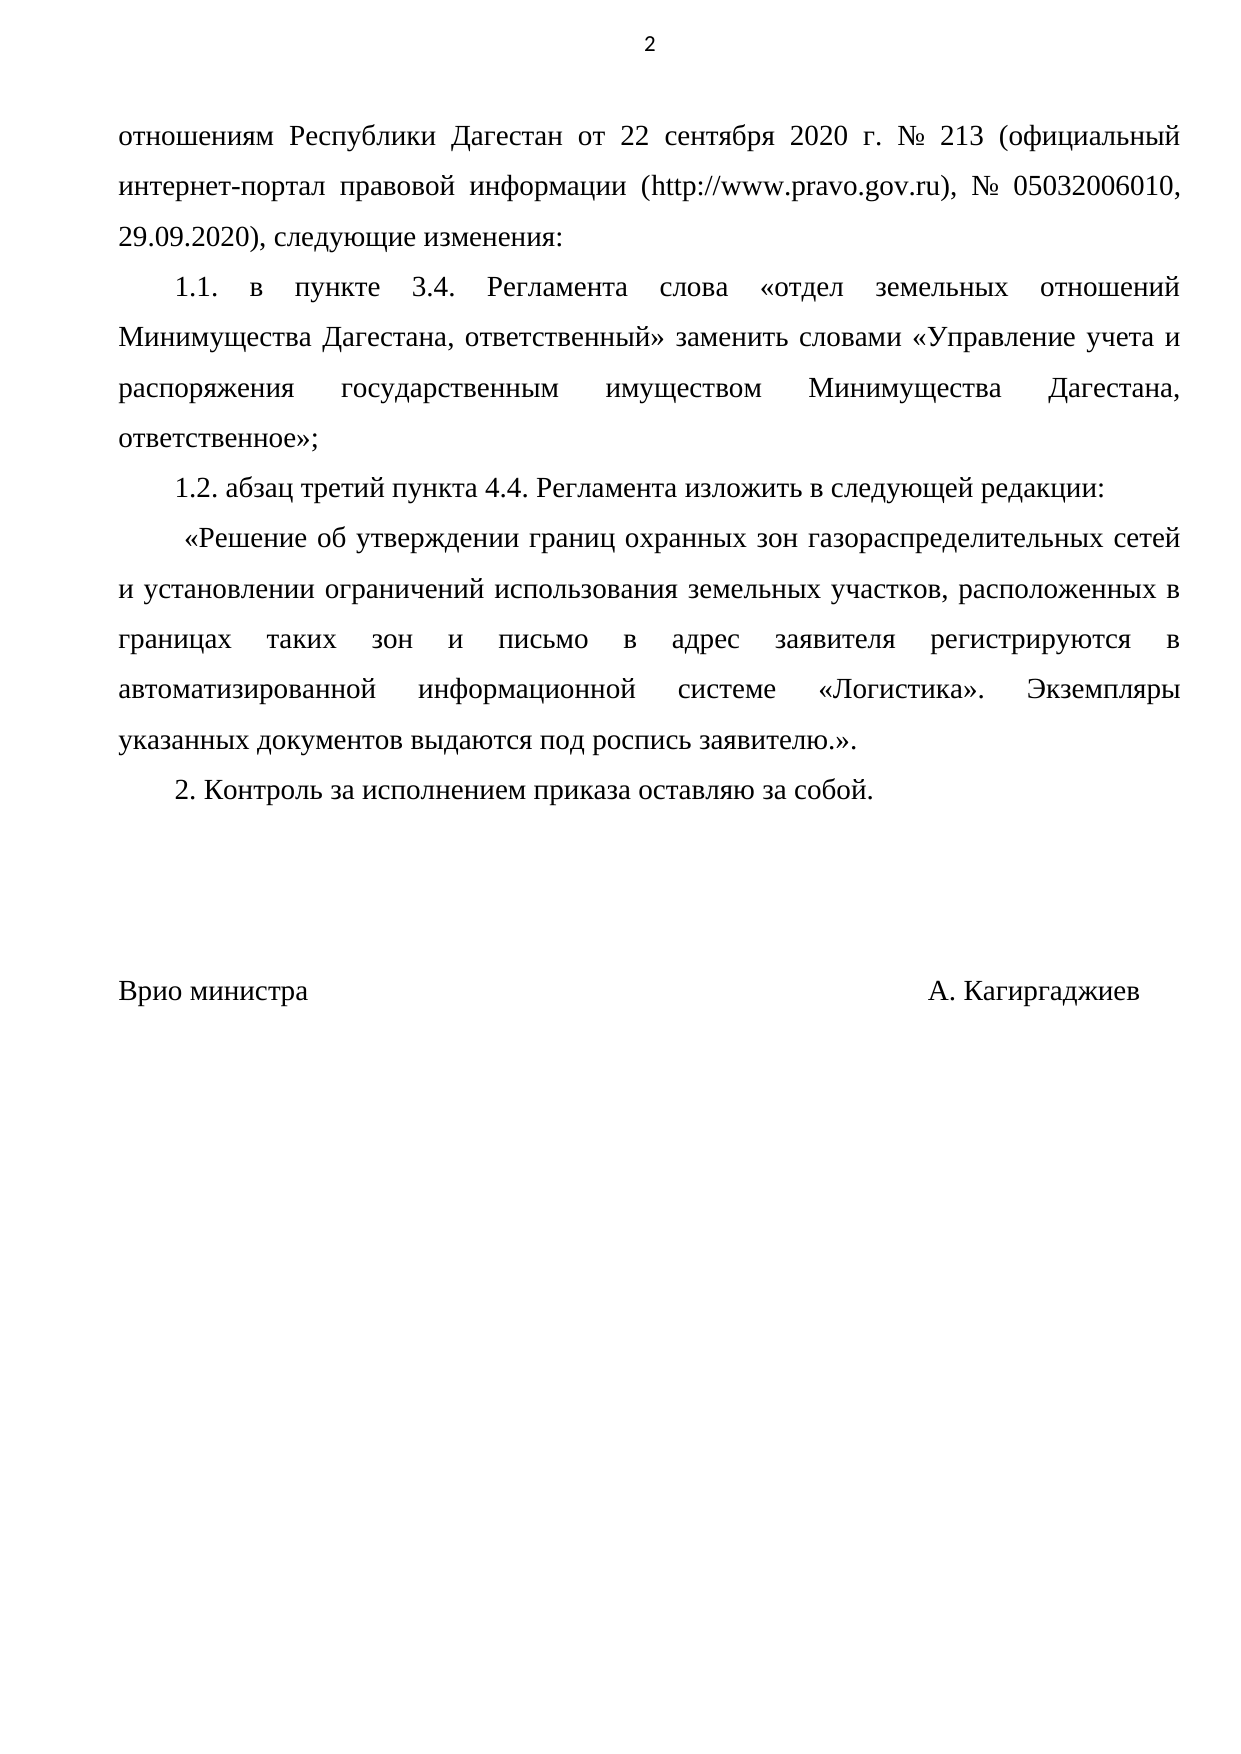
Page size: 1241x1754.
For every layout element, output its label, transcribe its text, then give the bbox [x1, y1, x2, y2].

text «Решение об утверждении границ охранных зон газораспределительных сетей и установлении ограничений использования земельных участков, расположенных в границах таких зон и письмо в адрес заявителя регистрируются в автоматизированной информационной системе «Логистика». Экземпляры указанных документов выдаются под роспись заявителю.». [118, 521, 1181, 755]
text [118, 118, 1181, 252]
text 2. Контроль за исполнением приказа оставляю за собой. [118, 772, 1181, 806]
text Врио министра А. Кагиргаджиев [118, 973, 1181, 1007]
text 1.1. в пункте 3.4. Регламента слова «отдел земельных отношений Минимущества Дагестана, ответственный» заменить словами «Управление учета и распоряжения государственным имуществом Минимущества Дагестана, ответственное»; [118, 269, 1181, 453]
text 1.2. абзац третий пункта 4.4. Регламента изложить в следующей редакции: [118, 470, 1181, 504]
